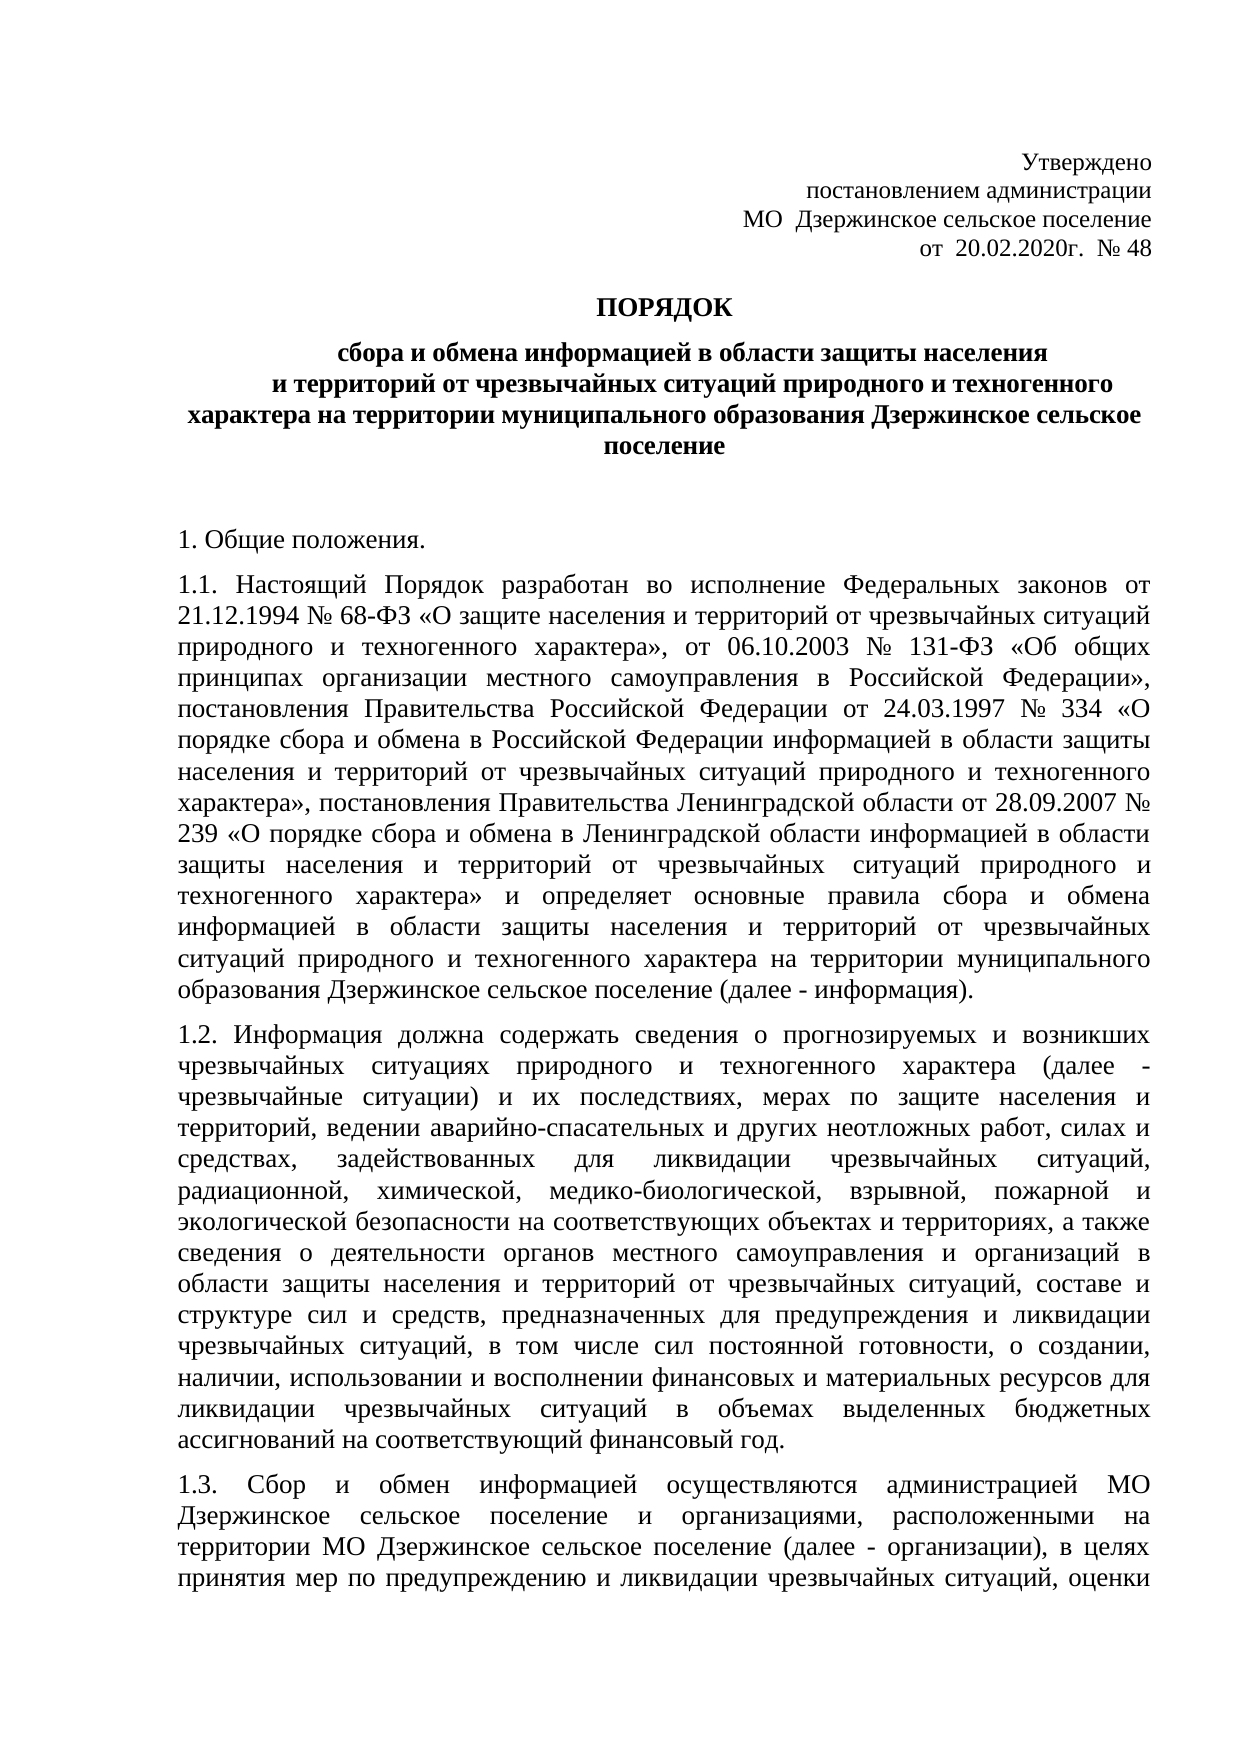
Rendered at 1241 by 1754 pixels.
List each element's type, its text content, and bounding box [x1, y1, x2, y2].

text сбора и обмена информацией в области защиты населения [177, 336, 1152, 367]
text постановлением администрации [184, 176, 1152, 204]
text и территорий от чрезвычайных ситуаций природного и техногенного характера на территории муниципального образования Дзержинское сельское поселение [177, 367, 1152, 460]
text Утверждено [177, 147, 1152, 176]
text 1.2. Информация должна содержать сведения о прогнозируемых и возникших чрезвычайных ситуациях природного и техногенного характера (далее - чрезвычайные ситуации) и их последствиях, мерах по защите населения и территорий, ведении аварийно-спасательных и других неотложных работ, силах и средствах, задействованных для ликвидации чрезвычайных ситуаций, радиационной, химической, медико-биологической, взрывной, пожарной и экологической безопасности на соответствующих объектах и территориях, а также сведения о деятельности органов местного самоуправления и организаций в области защиты населения и территорий от чрезвычайных ситуаций, составе и структуре сил и средств, предназначенных для предупреждения и ликвидации чрезвычайных ситуаций, в том числе сил постоянной готовности, о создании, наличии, использовании и восполнении финансовых и материальных ресурсов для ликвидации чрезвычайных ситуаций в объемах выделенных бюджетных ассигнований на соответствующий финансовый год. [177, 1018, 1152, 1454]
text ПОРЯДОК [177, 291, 1152, 322]
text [177, 1468, 1152, 1593]
text МО Дзержинское сельское поселение [184, 204, 1152, 233]
text от 20.02.2020г. № 48 [177, 233, 1152, 262]
text 1.1. Настоящий Порядок разработан во исполнение Федеральных законов от 21.12.1994 № 68-ФЗ «О защите населения и территорий от чрезвычайных ситуаций природного и техногенного характера», от 06.10.2003 № 131-ФЗ «Об общих принципах организации местного самоуправления в Российской Федерации», постановления Правительства Российской Федерации от 24.03.1997 № 334 «О порядке сбора и обмена в Российской Федерации информацией в области защиты населения и территорий от чрезвычайных ситуаций природного и техногенного характера», постановления Правительства Ленинградской области от 28.09.2007 № 239 «О порядке сбора и обмена в Ленинградской области информацией в области защиты населения и территорий от чрезвычайных ситуаций природного и техногенного характера» и определяет основные правила сбора и обмена информацией в области защиты населения и территорий от чрезвычайных ситуаций природного и техногенного характера на территории муниципального образования Дзержинское сельское поселение (далее - информация). [177, 568, 1152, 1004]
text 1. Общие положения. [177, 523, 1152, 554]
